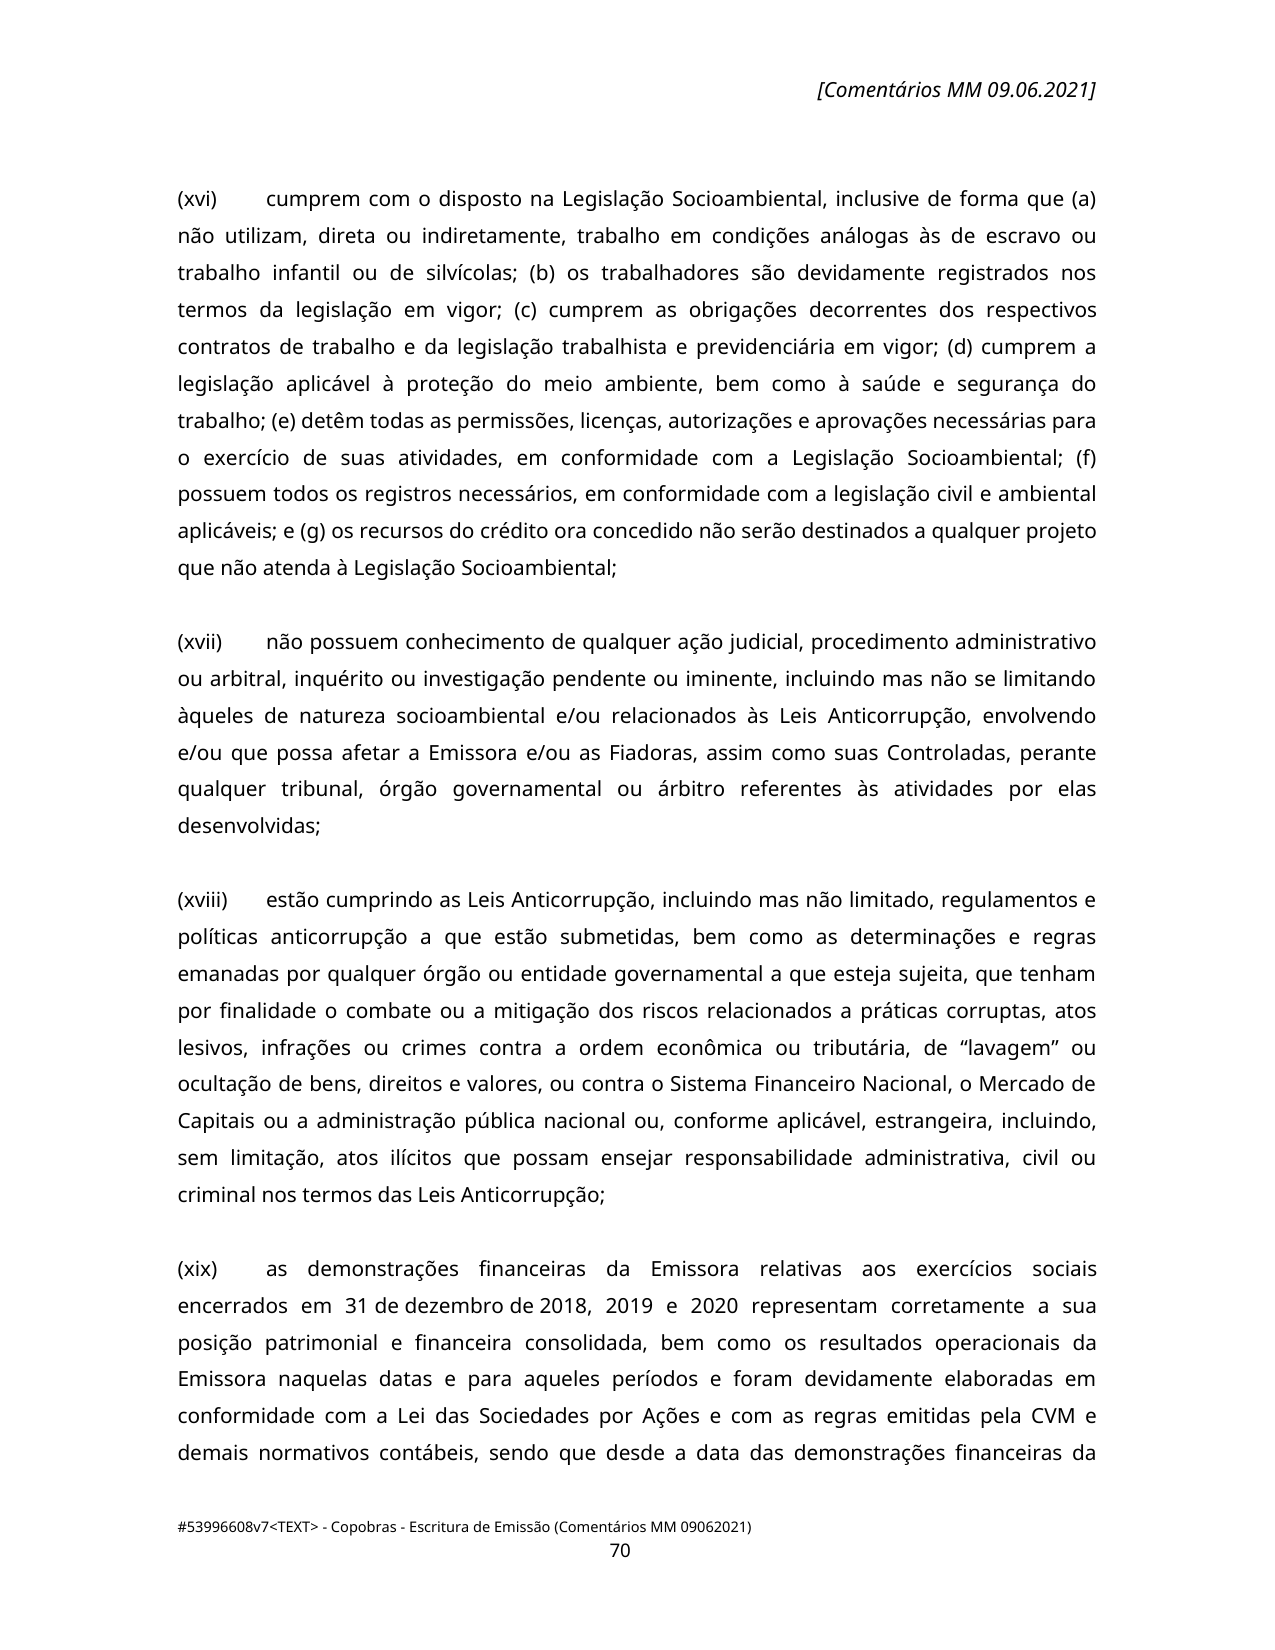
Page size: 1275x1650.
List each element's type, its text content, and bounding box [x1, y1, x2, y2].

list não possuem conhecimento de qualquer ação judicial, procedimento administrativo ou arbitral, inquérito ou investigação pendente ou iminente, incluindo mas não se limitando àqueles de natureza socioambiental e/ou relacionados às Leis Anticorrupção, envolvendo e/ou que possa afetar a Emissora e/ou as Fiadoras, assim como suas Controladas, perante qualquer tribunal, órgão governamental ou árbitro referentes às atividades por elas desenvolvidas; [177, 627, 1098, 840]
list cumprem com o disposto na Legislação Socioambiental, inclusive de forma que (a) não utilizam, direta ou indiretamente, trabalho em condições análogas às de escravo ou trabalho infantil ou de silvícolas; (b) os trabalhadores são devidamente registrados nos termos da legislação em vigor; (c) cumprem as obrigações decorrentes dos respectivos contratos de trabalho e da legislação trabalhista e previdenciária em vigor; (d) cumprem a legislação aplicável à proteção do meio ambiente, bem como à saúde e segurança do trabalho; (e) detêm todas as permissões, licenças, autorizações e aprovações necessárias para o exercício de suas atividades, em conformidade com a Legislação Socioambiental; (f) possuem todos os registros necessários, em conformidade com a legislação civil e ambiental aplicáveis; e (g) os recursos do crédito ora concedido não serão destinados a qualquer projeto que não atenda à Legislação Socioambiental; [177, 184, 1098, 582]
list estão cumprindo as Leis Anticorrupção, incluindo mas não limitado, regulamentos e políticas anticorrupção a que estão submetidas, bem como as determinações e regras emanadas por qualquer órgão ou entidade governamental a que esteja sujeita, que tenham por finalidade o combate ou a mitigação dos riscos relacionados a práticas corruptas, atos lesivos, infrações ou crimes contra a ordem econômica ou tributária, de “lavagem” ou ocultação de bens, direitos e valores, ou contra o Sistema Financeiro Nacional, o Mercado de Capitais ou a administração pública nacional ou, conforme aplicável, estrangeira, incluindo, sem limitação, atos ilícitos que possam ensejar responsabilidade administrativa, civil ou criminal nos termos das Leis Anticorrupção; [177, 885, 1098, 1209]
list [177, 1254, 1098, 1467]
